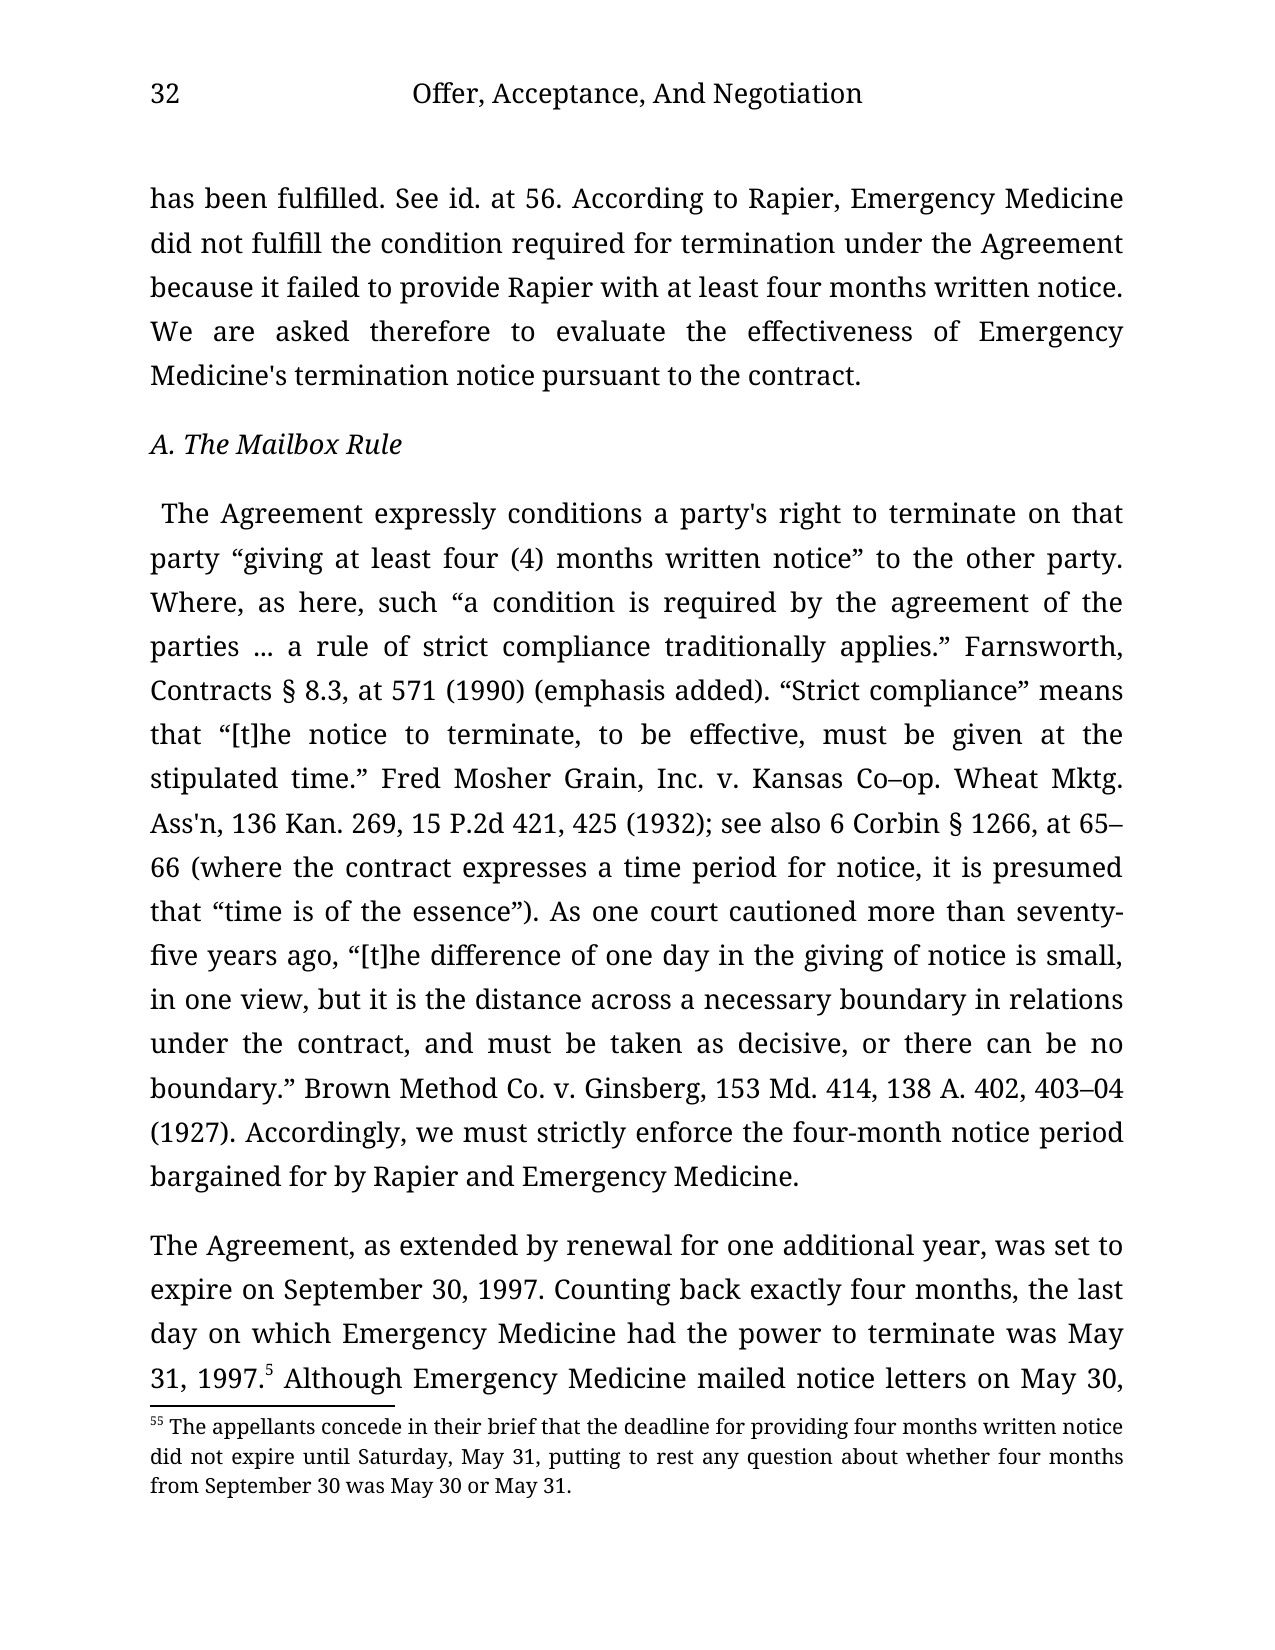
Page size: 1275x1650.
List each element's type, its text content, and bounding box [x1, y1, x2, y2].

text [150, 180, 1125, 393]
text A. The Mailbox Rule [150, 426, 1125, 463]
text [150, 1227, 1125, 1396]
text The Agreement expressly conditions a party's right to terminate on that party “giving at least four (4) months written notice” to the other party. Where, as here, such “a condition is required by the agreement of the parties ... a rule of strict compliance traditionally applies.” Farnsworth, Contracts § 8.3, at 571 (1990) (emphasis added). “Strict compliance” means that “[t]he notice to terminate, to be effective, must be given at the stipulated time.” Fred Mosher Grain, Inc. v. Kansas Co–op. Wheat Mktg. Ass'n, 136 Kan. 269, 15 P.2d 421, 425 (1932); see also 6 Corbin § 1266, at 65–66 (where the contract expresses a time period for notice, it is presumed that “time is of the essence”). As one court cautioned more than seventy-five years ago, “[t]he difference of one day in the giving of notice is small, in one view, but it is the distance across a necessary boundary in relations under the contract, and must be taken as decisive, or there can be no boundary.” Brown Method Co. v. Ginsberg, 153 Md. 414, 138 A. 402, 403–04 (1927). Accordingly, we must strictly enforce the four-month notice period bargained for by Rapier and Emergency Medicine. [150, 495, 1125, 1194]
